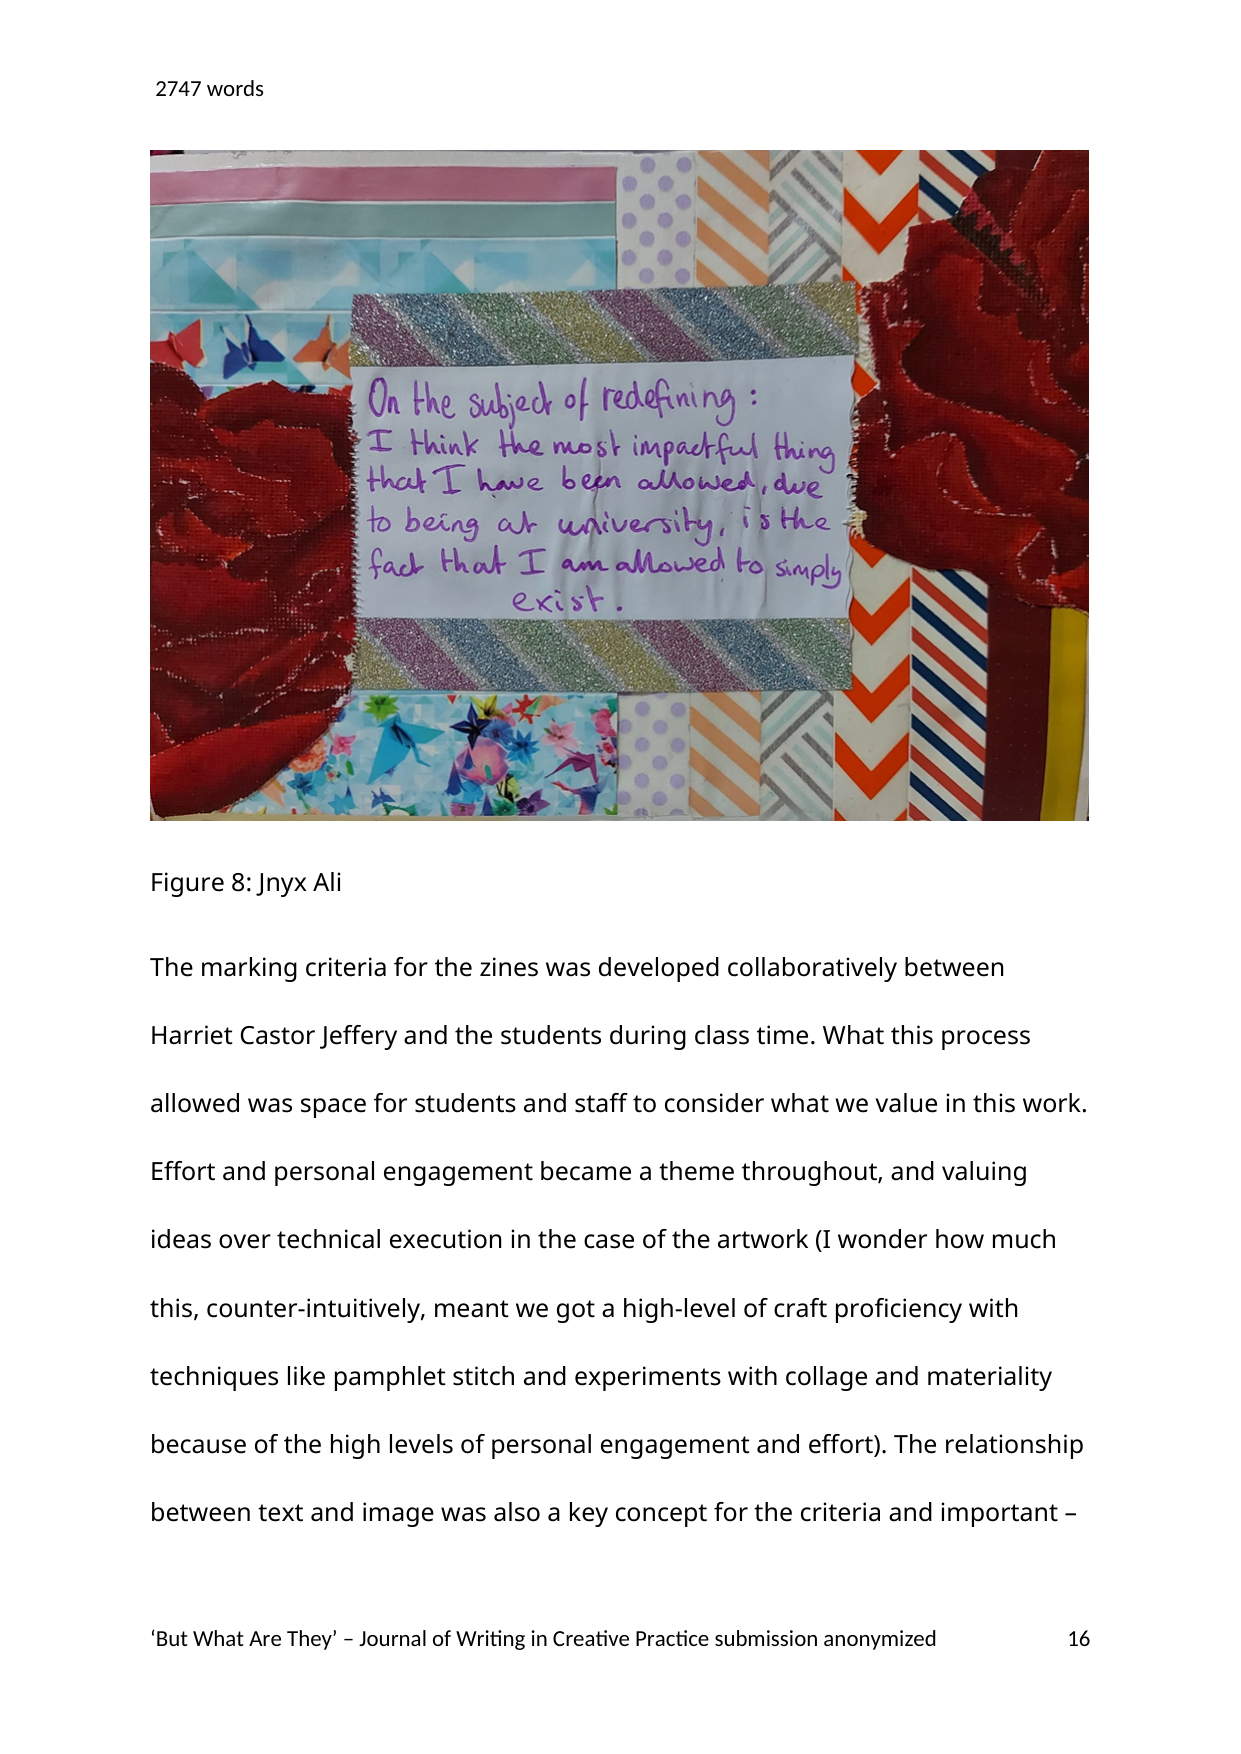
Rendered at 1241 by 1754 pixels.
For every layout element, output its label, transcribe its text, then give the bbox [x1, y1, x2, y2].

picture [150, 150, 1089, 821]
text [150, 949, 1090, 1529]
text Figure 8: Jnyx Ali [150, 865, 1090, 899]
